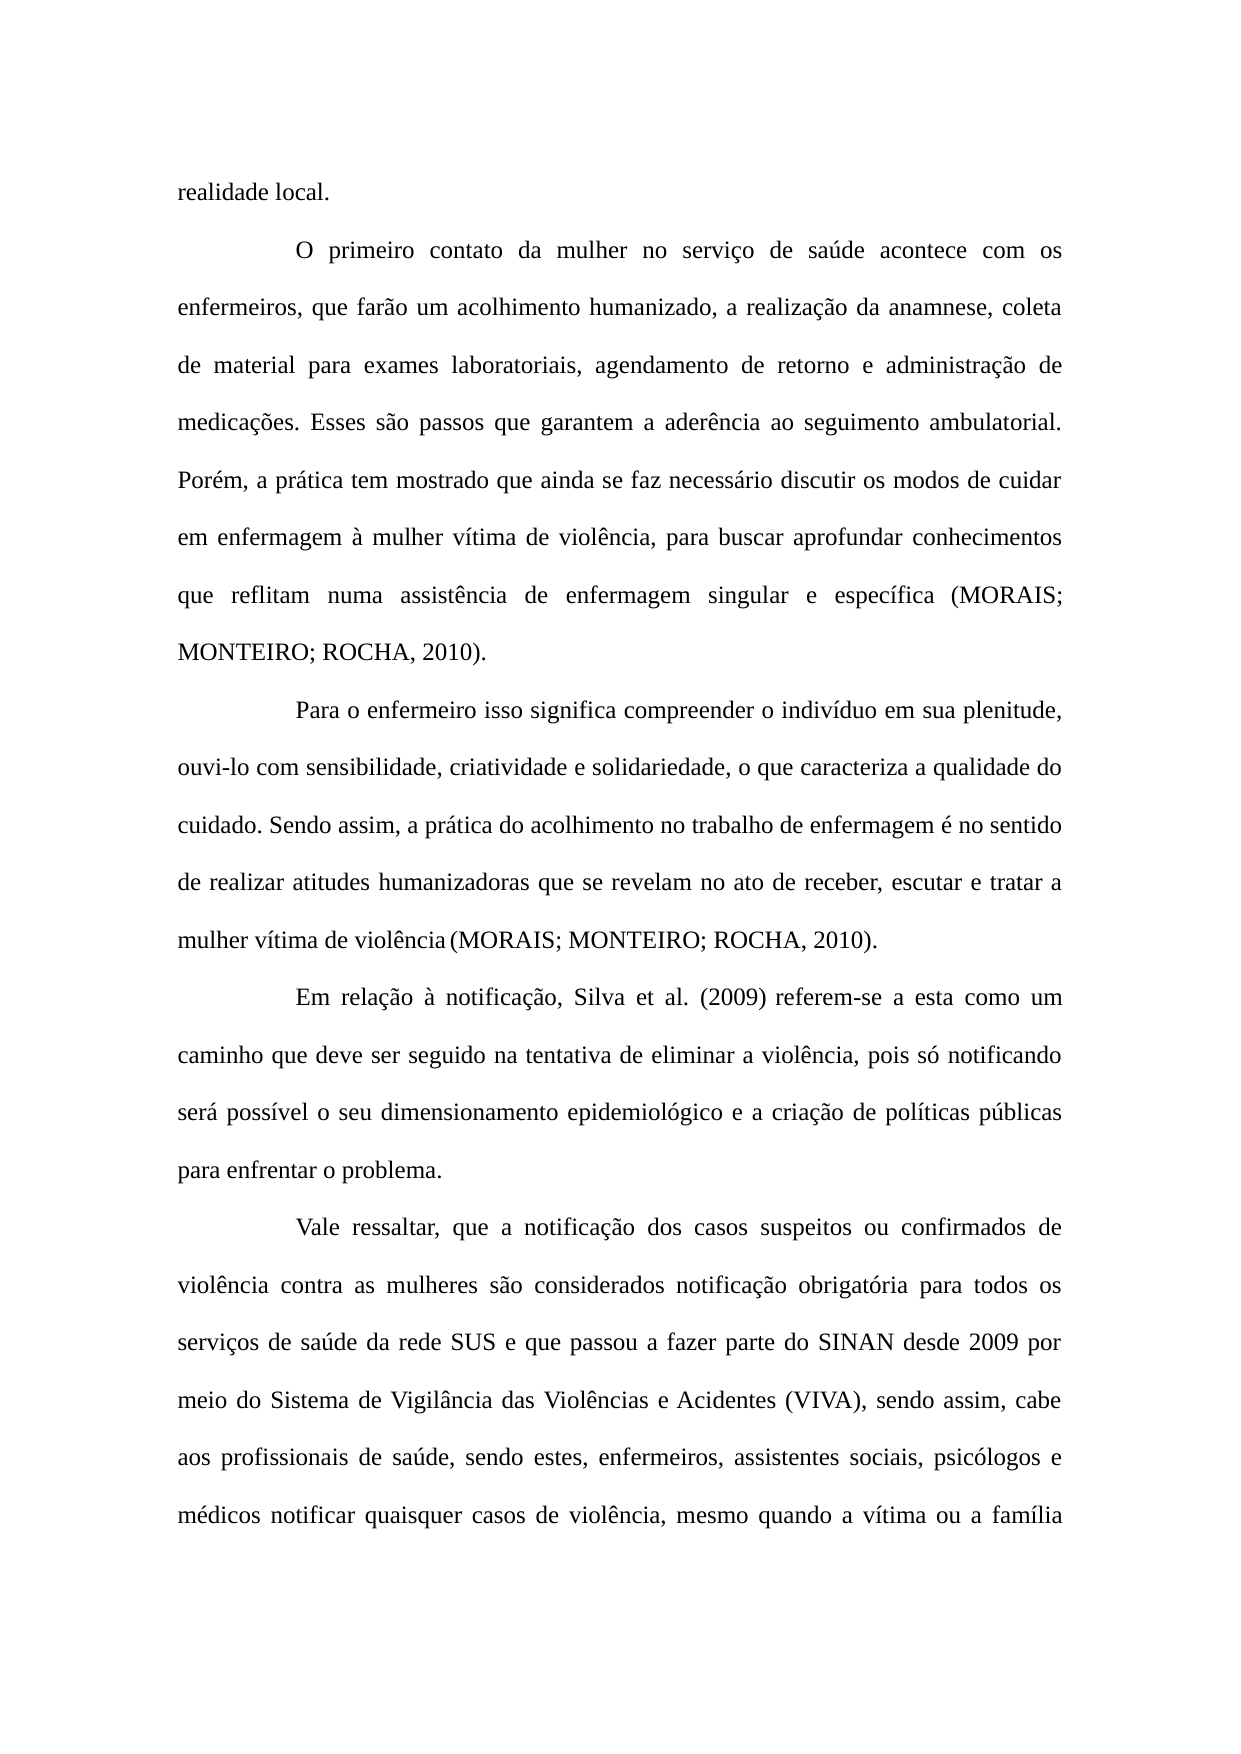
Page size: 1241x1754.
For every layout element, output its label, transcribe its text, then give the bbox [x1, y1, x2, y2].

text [177, 1212, 1063, 1528]
text O primeiro contato da mulher no serviço de saúde acontece com os enfermeiros, que farão um acolhimento humanizado, a realização da anamnese, coleta de material para exames laboratoriais, agendamento de retorno e administração de medicações. Esses são passos que garantem a aderência ao seguimento ambulatorial. Porém, a prática tem mostrado que ainda se faz necessário discutir os modos de cuidar em enfermagem à mulher vítima de violência, para buscar aprofundar conhecimentos que reflitam numa assistência de enfermagem singular e específica (MORAIS; MONTEIRO; ROCHA, 2010). [177, 235, 1063, 666]
text Em relação à notificação, Silva et al. (2009) referem-se a esta como um caminho que deve ser seguido na tentativa de eliminar a violência, pois só notificando será possível o seu dimensionamento epidemiológico e a criação de políticas públicas para enfrentar o problema. [177, 982, 1063, 1183]
text Para o enfermeiro isso significa compreender o indivíduo em sua plenitude, ouvi-lo com sensibilidade, criatividade e solidariedade, o que caracteriza a qualidade do cuidado. Sendo assim, a prática do acolhimento no trabalho de enfermagem é no sentido de realizar atitudes humanizadoras que se revelam no ato de receber, escutar e tratar a mulher vítima de violência (MORAIS; MONTEIRO; ROCHA, 2010). [177, 695, 1063, 953]
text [177, 177, 1063, 206]
